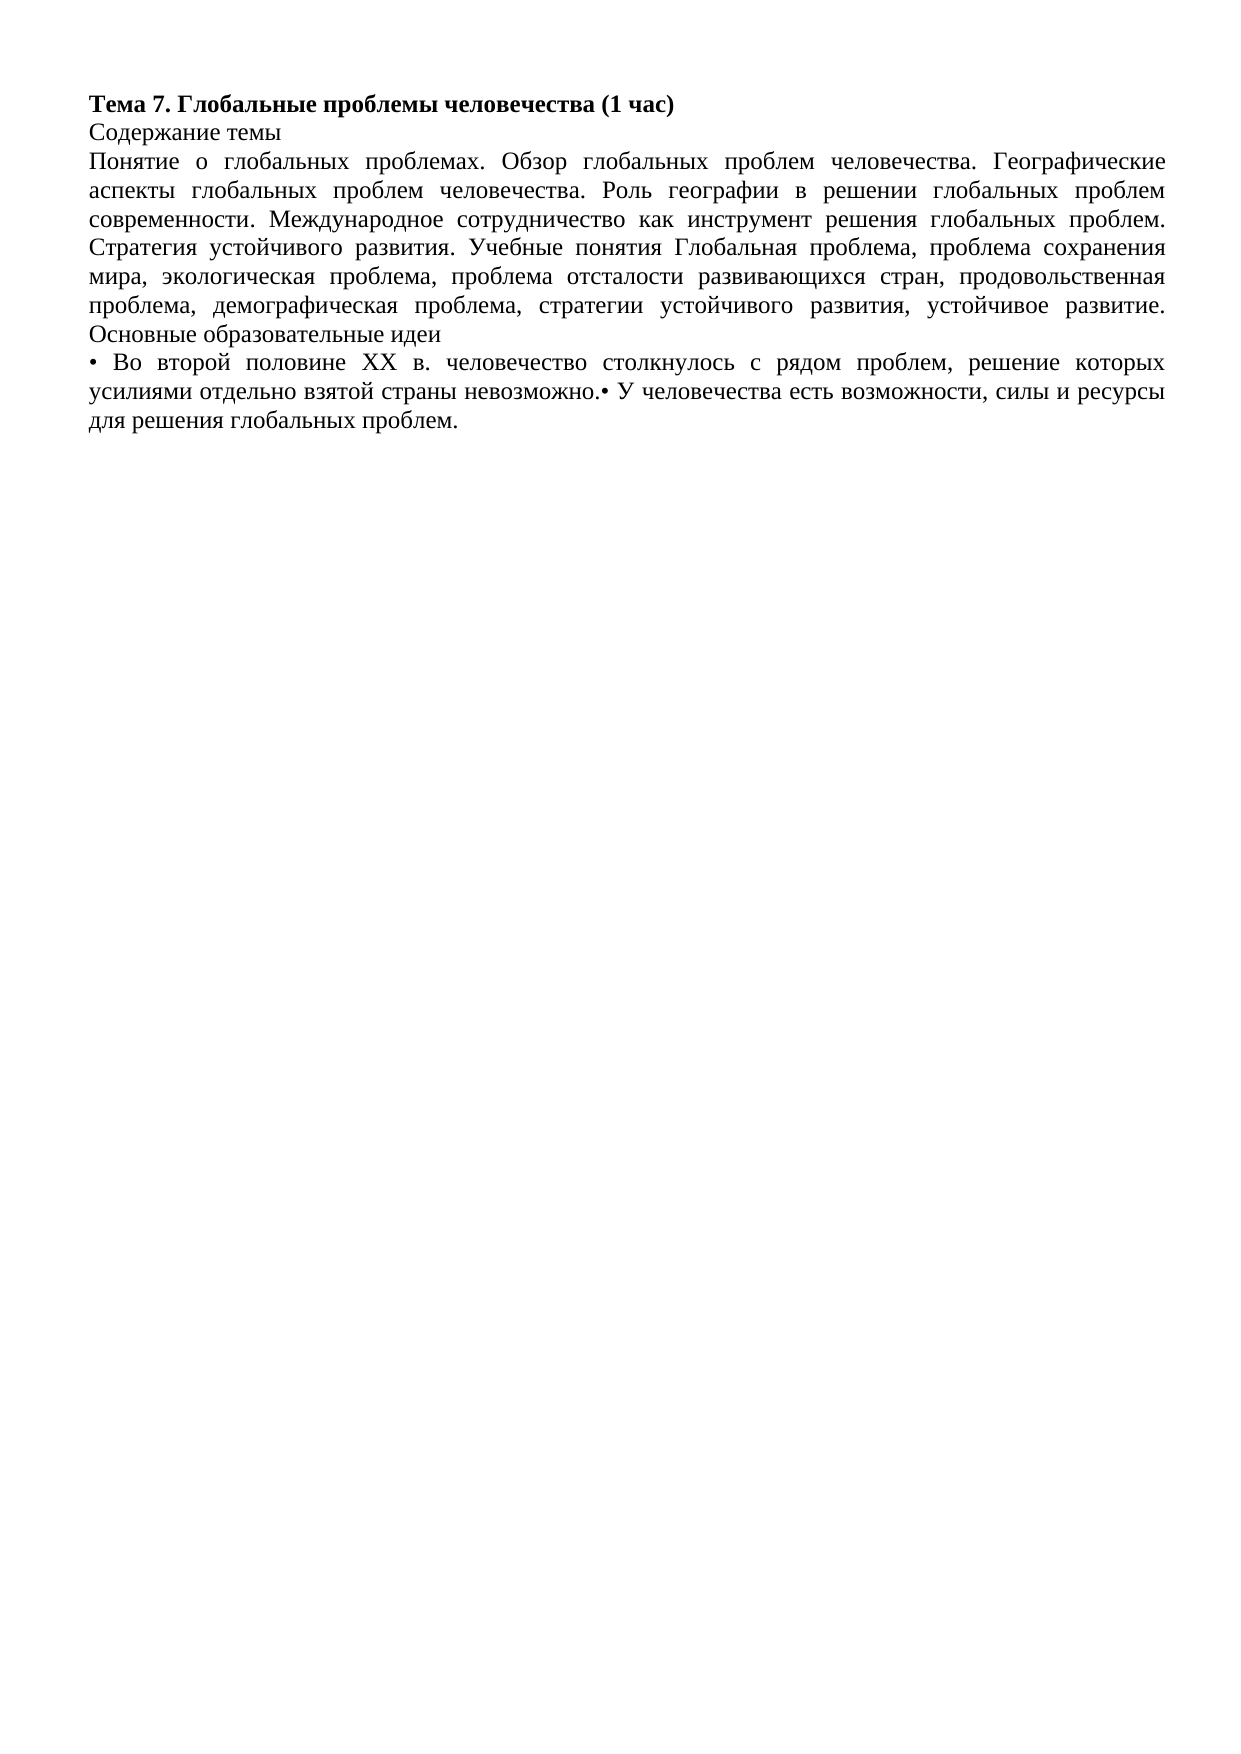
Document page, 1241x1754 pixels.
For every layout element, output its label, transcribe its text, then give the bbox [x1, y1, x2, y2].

text • Во второй половине ХХ в. человечество столкнулось с рядом проблем, решение которых усилиями отдельно взятой страны невозможно.• У человечества есть возможности, силы и ресурсы для решения глобальных проблем. [89, 347, 1167, 434]
text Содержание темы [89, 117, 1167, 146]
text Понятие о глобальных проблемах. Обзор глобальных проблем человечества. Географические аспекты глобальных проблем человечества. Роль географии в решении глобальных проблем современности. Международное сотрудничество как инструмент решения глобальных проблем. Стратегия устойчивого развития. Учебные понятия Глобальная проблема, проблема сохранения мира, экологическая проблема, проблема отсталости развивающихся стран, продовольственная проблема, демографическая проблема, стратегии устойчивого развития, устойчивое развитие. Основные образовательные идеи [89, 146, 1167, 347]
text Тема 7. Глобальные проблемы человечества (1 час) [89, 89, 1167, 117]
